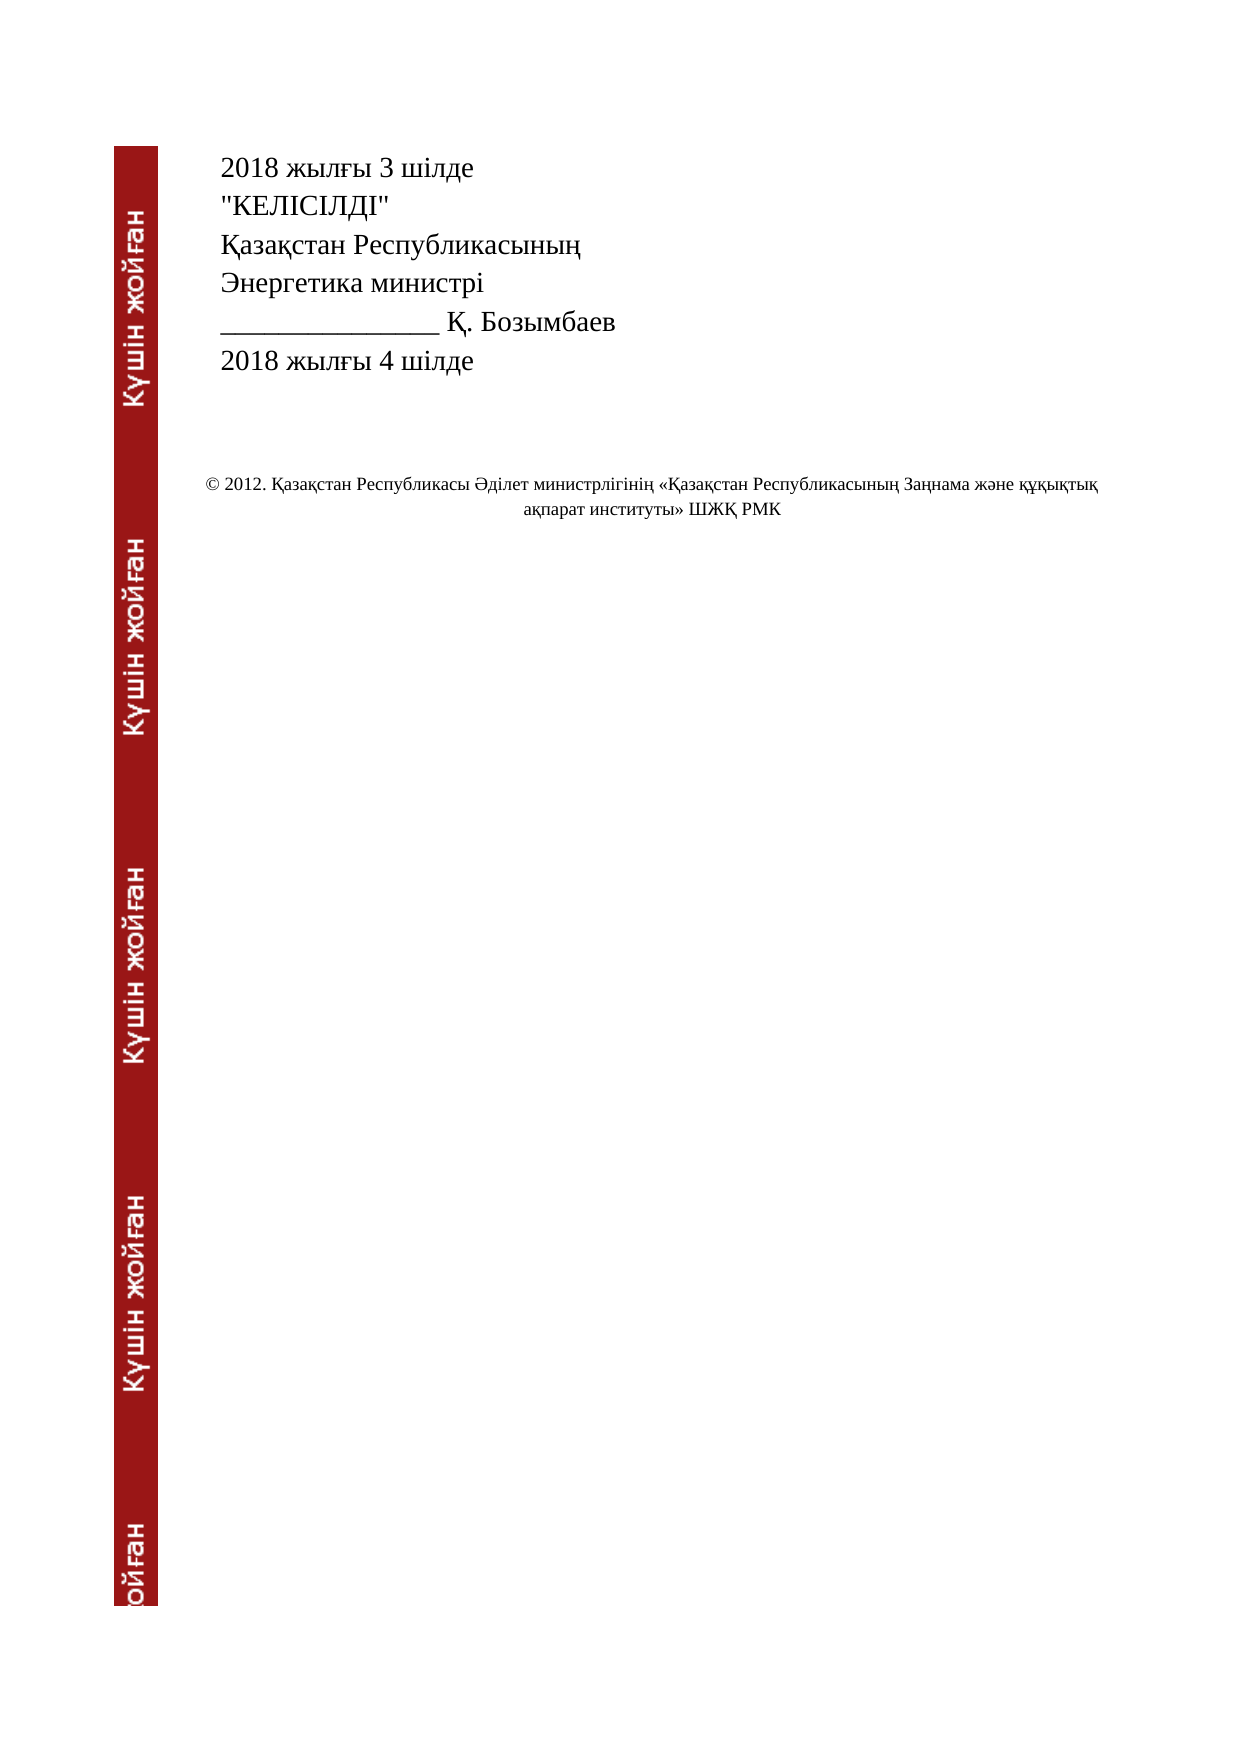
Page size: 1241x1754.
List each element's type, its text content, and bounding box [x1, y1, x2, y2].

text Қазақстан Республикасының [112, 227, 1128, 261]
picture [114, 519, 158, 1606]
text 2018 жылғы 3 шілде [112, 150, 1128, 183]
picture [114, 261, 158, 266]
text 2018 жылғы 4 шілде [112, 343, 1128, 376]
text Энергетика министрі [112, 266, 1128, 299]
picture [114, 376, 158, 473]
picture [114, 299, 158, 304]
text "КЕЛІСІЛДІ" [112, 188, 1128, 222]
picture [114, 146, 158, 150]
picture [114, 338, 158, 343]
text _______________ Қ. Бозымбаев [112, 304, 1128, 338]
picture [114, 183, 158, 188]
picture [114, 222, 158, 227]
text © 2012. Қазақстан Республикасы Әділет министрлігінің «Қазақстан Республикасының Заңнама және құқықтық ақпарат институты» ШЖҚ РМК [112, 473, 1128, 519]
